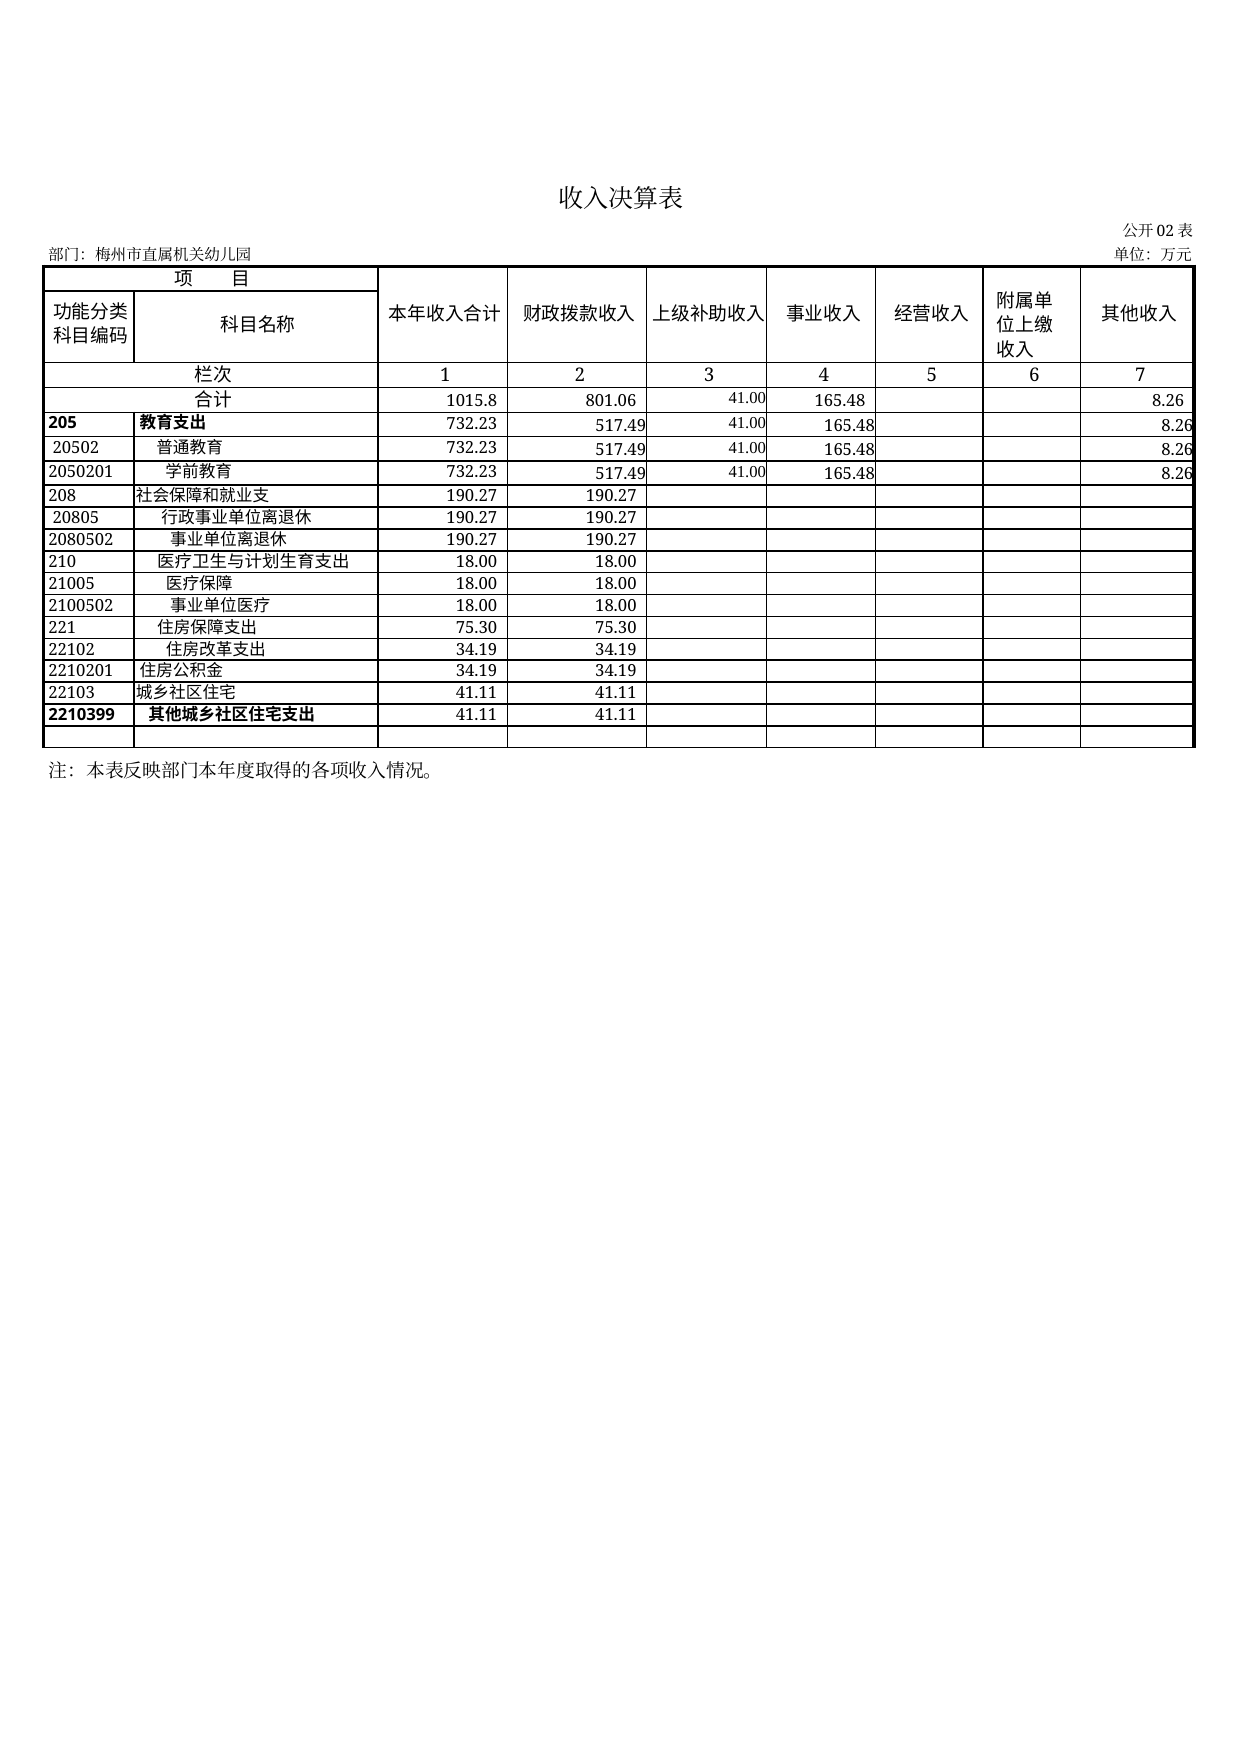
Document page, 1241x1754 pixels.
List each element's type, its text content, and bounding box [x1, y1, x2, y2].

table_cell 功能分类科目编码 [45, 292, 133, 361]
table_cell 801.06 [508, 388, 646, 412]
table_cell [1081, 705, 1192, 725]
table_cell 208 [45, 486, 133, 506]
table_cell [767, 683, 875, 703]
table_header 上级补助收入 [647, 268, 766, 361]
table_cell 517.49 [508, 437, 646, 460]
table_cell 城乡社区住宅 [135, 683, 377, 703]
table_cell [767, 727, 875, 747]
text 收入决算表 [25, 178, 683, 214]
table_cell [767, 639, 875, 659]
table_cell 18.00 [379, 552, 507, 572]
table_cell 1 [379, 363, 507, 386]
table_cell 41.11 [508, 705, 646, 725]
table_cell [876, 437, 982, 460]
table_cell 20502 [45, 437, 133, 460]
table_cell 221 [45, 617, 133, 637]
table_cell 2 [508, 363, 646, 386]
table_cell [876, 573, 982, 594]
table_cell 事业单位离退休 [135, 530, 377, 550]
table_cell 栏次 [45, 363, 377, 386]
table_cell 8.26 [1081, 388, 1192, 412]
table_cell [984, 552, 1080, 572]
table_cell 41.00 [647, 388, 766, 412]
table_cell [984, 705, 1080, 725]
table_cell [1081, 508, 1192, 528]
table_cell [647, 530, 766, 550]
table_cell [984, 683, 1080, 703]
table_cell [135, 727, 377, 747]
table_cell [767, 595, 875, 616]
table_cell 34.19 [379, 661, 507, 681]
table_cell 2050201 [45, 462, 133, 484]
table_cell [647, 552, 766, 572]
text 公开02表 [687, 219, 1192, 241]
table_cell [647, 727, 766, 747]
table_cell 科目名称 [135, 292, 377, 361]
table_cell [1081, 486, 1192, 506]
table_cell [647, 661, 766, 681]
table_cell [647, 639, 766, 659]
table_cell 事业单位医疗 [135, 595, 377, 616]
table_cell 75.30 [508, 617, 646, 637]
table_cell 210 [45, 552, 133, 572]
table_cell [767, 530, 875, 550]
table_cell [767, 486, 875, 506]
table_cell 医疗卫生与计划生育支出 [135, 552, 377, 572]
table_cell 165.48 [767, 413, 875, 436]
table_cell 医疗保障 [135, 573, 377, 594]
table_cell [1081, 683, 1192, 703]
table_cell [45, 727, 133, 747]
table_cell [508, 727, 646, 747]
table_cell 732.23 [379, 413, 507, 436]
table_cell [876, 595, 982, 616]
table_cell [647, 595, 766, 616]
table_cell [1081, 617, 1192, 637]
table_cell [1081, 530, 1192, 550]
table_cell [876, 530, 982, 550]
table_cell [984, 573, 1080, 594]
table_cell [876, 508, 982, 528]
table_cell [767, 617, 875, 637]
table_cell [767, 573, 875, 594]
table_cell [647, 617, 766, 637]
table_cell 7 [1081, 363, 1192, 386]
table_cell [984, 437, 1080, 460]
table_cell [876, 388, 982, 412]
table_header 项 目 [45, 268, 377, 290]
table_cell [984, 486, 1080, 506]
table_cell 学前教育 [135, 462, 377, 484]
table_cell 732.23 [379, 462, 507, 484]
table_cell 190.27 [379, 486, 507, 506]
table_cell 6 [984, 363, 1080, 386]
table_header 财政拨款收入 [508, 268, 646, 361]
table_cell 75.30 [379, 617, 507, 637]
table_cell 165.48 [767, 437, 875, 460]
table_cell 41.11 [508, 683, 646, 703]
table_header 经营收入 [876, 268, 982, 361]
table_cell 18.00 [508, 573, 646, 594]
table_cell 732.23 [379, 437, 507, 460]
table_cell 8.26 [1081, 437, 1192, 460]
table_cell 517.49 [508, 462, 646, 484]
table_cell 41.00 [647, 462, 766, 484]
table_cell [647, 705, 766, 725]
table_cell 41.11 [379, 705, 507, 725]
table_cell [984, 530, 1080, 550]
table_cell 190.27 [508, 508, 646, 528]
table_cell 1015.8 [379, 388, 507, 412]
table_cell 普通教育 [135, 437, 377, 460]
table_cell [984, 508, 1080, 528]
table_cell 18.00 [379, 595, 507, 616]
table_cell 22103 [45, 683, 133, 703]
table_cell [1081, 727, 1192, 747]
table_cell 190.27 [508, 486, 646, 506]
text 部门：梅州市直属机关幼儿园 单位：万元 [48, 242, 1217, 264]
table_cell 2210201 [45, 661, 133, 681]
table_cell 3 [647, 363, 766, 386]
table_cell 165.48 [767, 388, 875, 412]
table_header 其他收入 [1081, 268, 1192, 361]
table_cell [1081, 552, 1192, 572]
table_cell 34.19 [508, 639, 646, 659]
table_cell 517.49 [508, 413, 646, 436]
table_cell 21005 [45, 573, 133, 594]
table_cell 34.19 [379, 639, 507, 659]
table_cell 4 [767, 363, 875, 386]
table_cell [984, 639, 1080, 659]
table_cell [1081, 661, 1192, 681]
table_cell 41.11 [379, 683, 507, 703]
table_cell 2100502 [45, 595, 133, 616]
table_cell [984, 661, 1080, 681]
table_cell [876, 486, 982, 506]
table_cell [876, 727, 982, 747]
table_cell [984, 595, 1080, 616]
table_cell [379, 727, 507, 747]
table_cell [984, 617, 1080, 637]
table_cell 165.48 [767, 462, 875, 484]
table_cell 18.00 [508, 552, 646, 572]
table_cell [984, 413, 1080, 436]
table_cell 22102 [45, 639, 133, 659]
table_cell [984, 727, 1080, 747]
table_cell [647, 486, 766, 506]
table_cell [767, 705, 875, 725]
table_cell 其他城乡社区住宅支出 [135, 705, 377, 725]
table_cell 20805 [45, 508, 133, 528]
table_cell 行政事业单位离退休 [135, 508, 377, 528]
table_cell 18.00 [508, 595, 646, 616]
table_cell [876, 683, 982, 703]
table_cell 205 [45, 413, 133, 436]
table_header 事业收入 [767, 268, 875, 361]
table_cell [647, 683, 766, 703]
table_cell 合计 [45, 388, 377, 412]
table_cell [647, 508, 766, 528]
text 注：本表反映部门本年度取得的各项收入情况。 [48, 756, 1217, 783]
table_cell [876, 617, 982, 637]
table_cell 41.00 [647, 413, 766, 436]
table_cell 住房改革支出 [135, 639, 377, 659]
table_cell 住房公积金 [135, 661, 377, 681]
table_cell 5 [876, 363, 982, 386]
table_cell [1081, 639, 1192, 659]
table_cell [984, 462, 1080, 484]
table_cell [1081, 595, 1192, 616]
table_cell [647, 573, 766, 594]
table_cell 2210399 [45, 705, 133, 725]
table_header 附属单位上缴收入 [984, 268, 1080, 361]
table_cell [876, 705, 982, 725]
table_cell [767, 661, 875, 681]
table_cell 190.27 [379, 508, 507, 528]
table_cell 2080502 [45, 530, 133, 550]
table_cell [767, 508, 875, 528]
table_cell [876, 413, 982, 436]
table_cell 8.26 [1081, 462, 1192, 484]
table_cell 190.27 [379, 530, 507, 550]
table_cell 8.26 [1081, 413, 1192, 436]
table_cell 住房保障支出 [135, 617, 377, 637]
table_cell 教育支出 [135, 413, 377, 436]
table_cell 190.27 [508, 530, 646, 550]
table_cell [876, 661, 982, 681]
table_cell 34.19 [508, 661, 646, 681]
table_cell [984, 388, 1080, 412]
table_cell 18.00 [379, 573, 507, 594]
table_cell [876, 462, 982, 484]
table_cell [1081, 573, 1192, 594]
table_cell [876, 639, 982, 659]
table_cell [876, 552, 982, 572]
table_header 本年收入合计 [379, 268, 507, 361]
table_cell [767, 552, 875, 572]
table_cell 社会保障和就业支 [135, 486, 377, 506]
table_cell 41.00 [647, 437, 766, 460]
